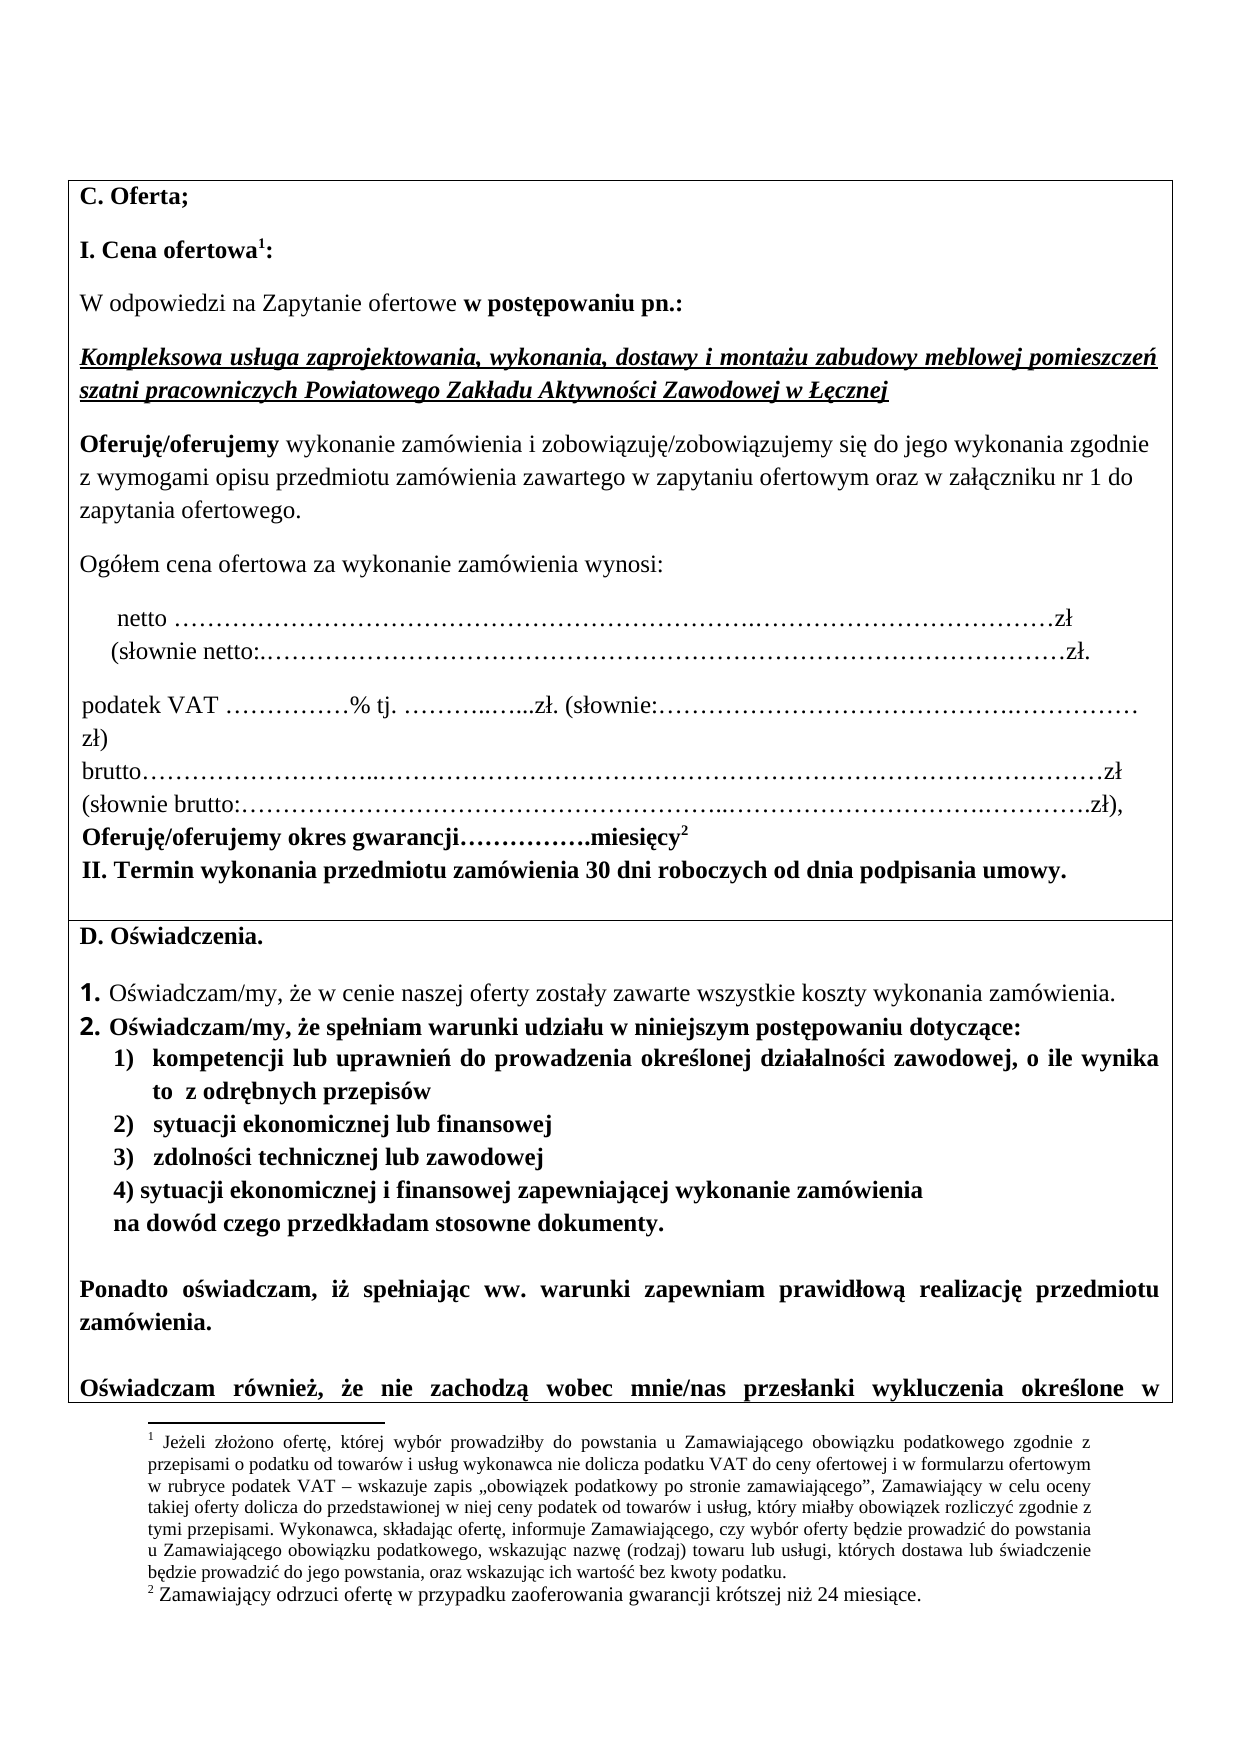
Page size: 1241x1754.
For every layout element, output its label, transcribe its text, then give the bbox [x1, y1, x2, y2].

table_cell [69, 921, 1172, 1402]
table_header C. Oferta; I. Cena ofertowa: W odpowiedzi na Zapytanie ofertowe w postępowaniu pn.: Kompleksowa usługa zaprojektowania, wykonania, dostawy i montażu zabudowy meblowej pomieszczeń szatni pracowniczych Powiatowego Zakładu Aktywności Zawodowej w Łęcznej Oferuję/oferujemy wykonanie zamówienia i zobowiązuję/zobowiązujemy się do jego wykonania zgodnie z wymogami opisu przedmiotu zamówienia zawartego w zapytaniu ofertowym oraz w załączniku nr 1 do zapytania ofertowego. Ogółem cena ofertowa za wykonanie zamówienia wynosi: netto …………………………………………………………….………………………………zł (słownie netto:.……………………………………………………………………………………zł. podatek VAT ……………% tj. ………..…...zł. (słownie:…………………………………….……………zł) brutto………………………..……………………………………………………………………………zł (słownie brutto:…………………………………………………..………………………….………….zł), Oferuję/oferujemy okres gwarancji…………….miesięcy II. Termin wykonania przedmiotu zamówienia 30 dni roboczych od dnia podpisania umowy. [69, 181, 1172, 920]
